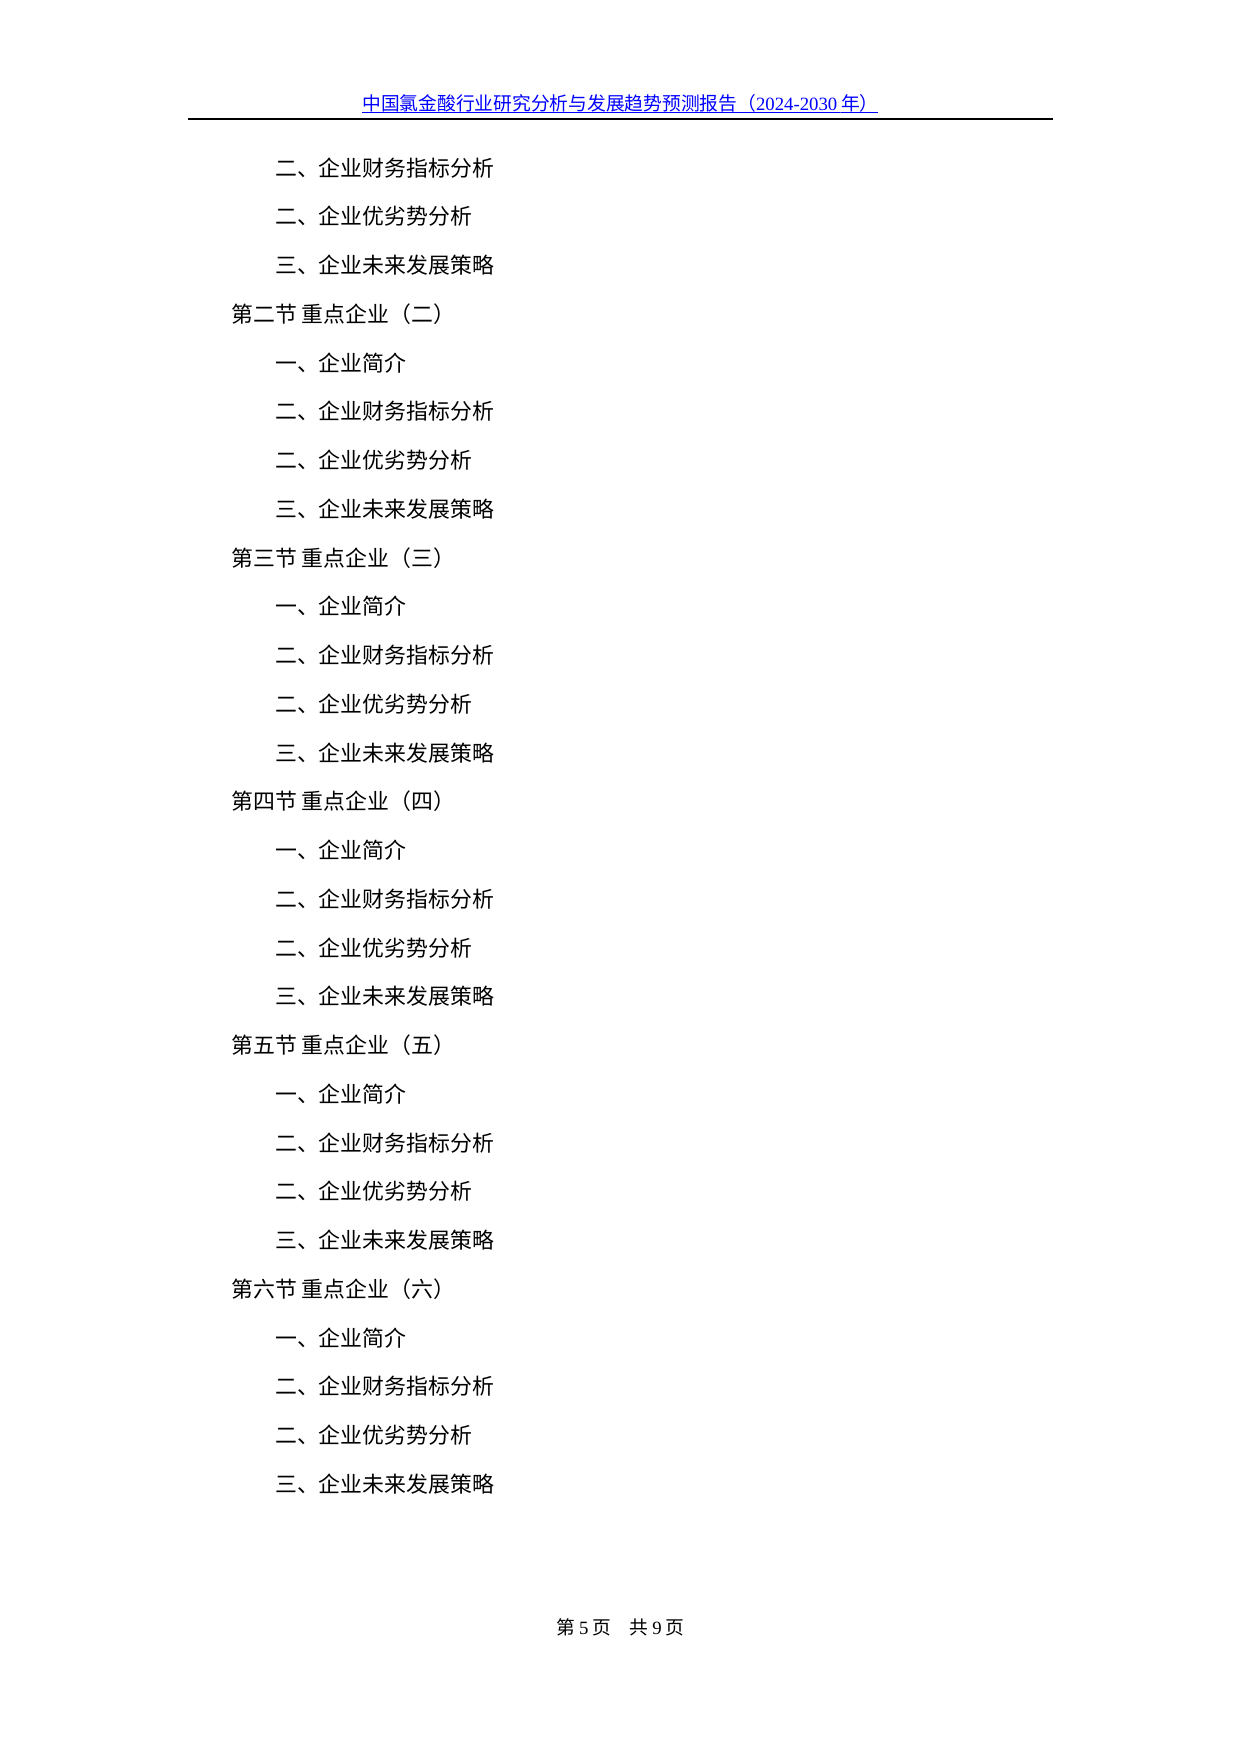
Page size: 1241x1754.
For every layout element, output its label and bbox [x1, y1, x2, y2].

text [187, 150, 1053, 1499]
